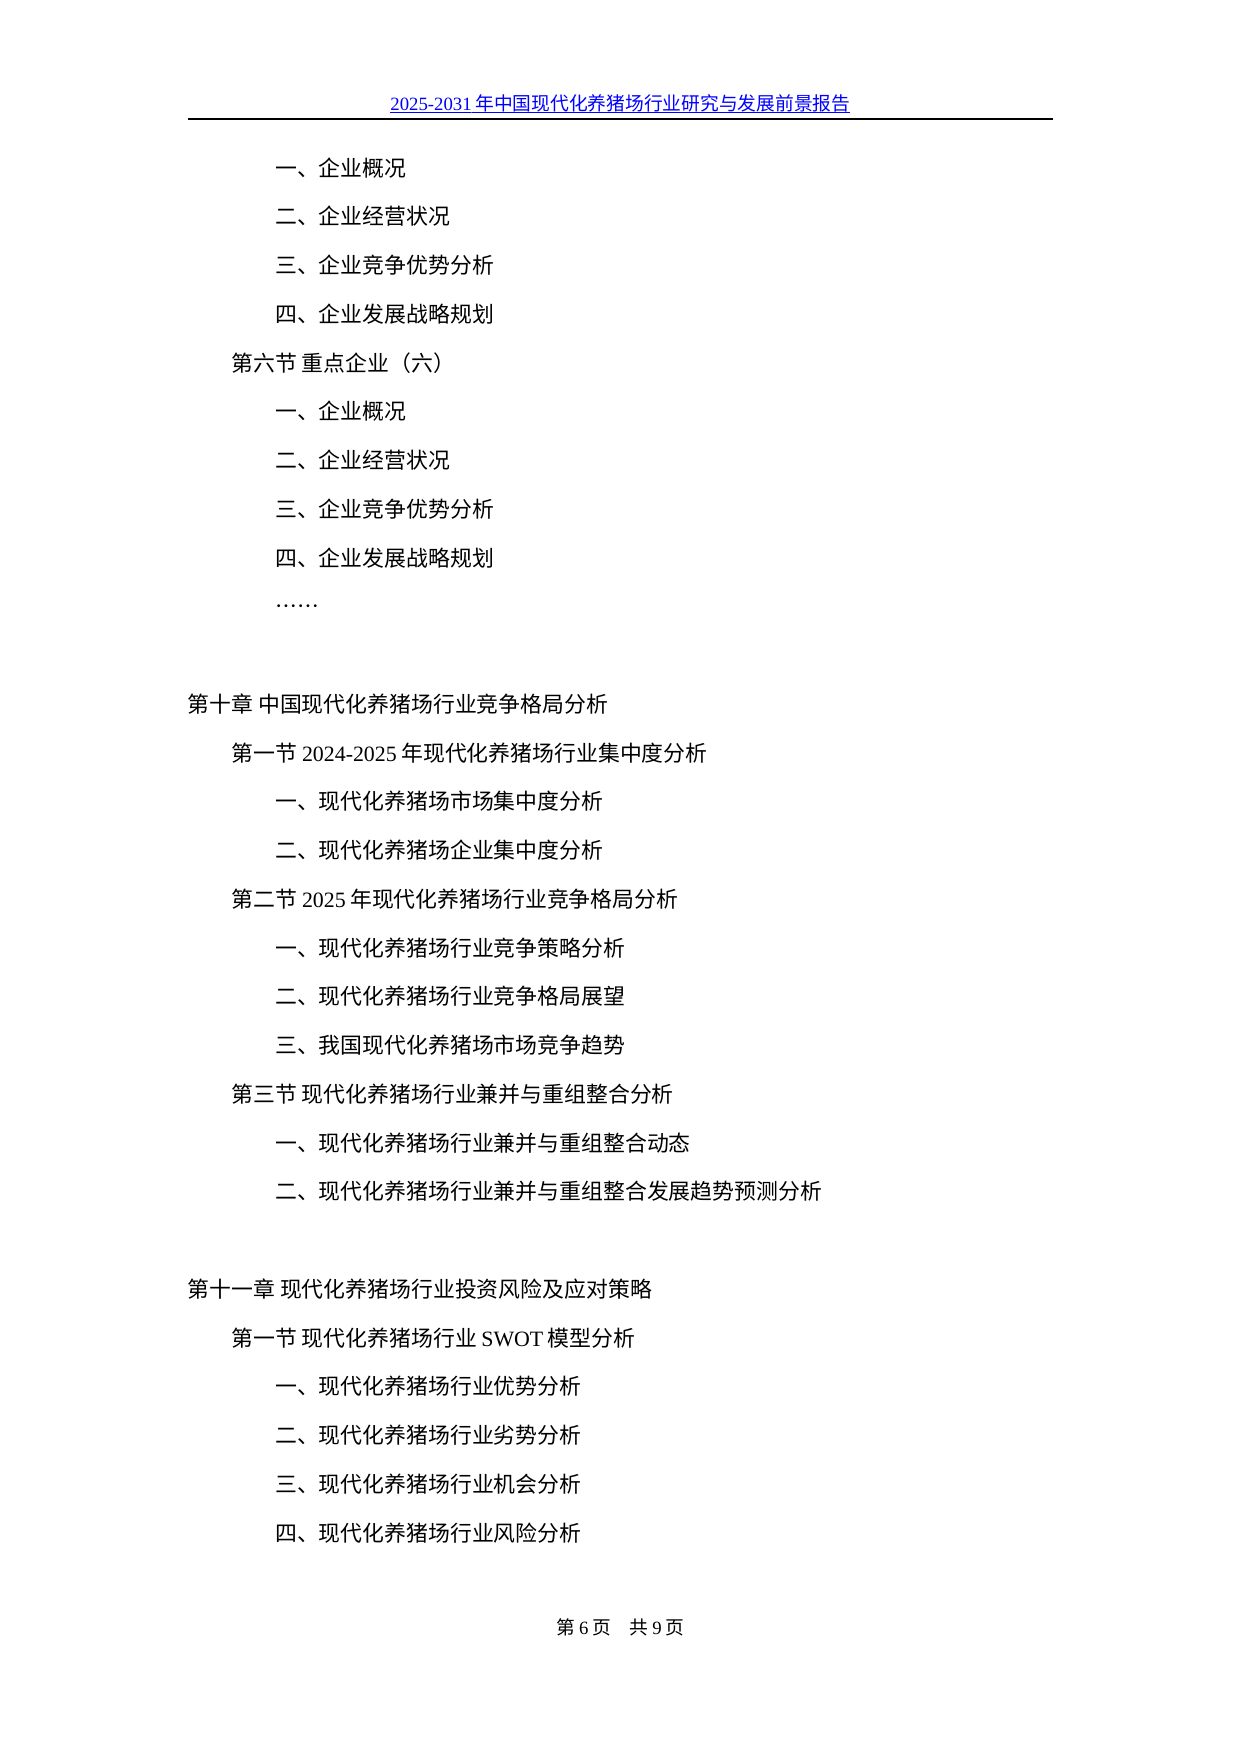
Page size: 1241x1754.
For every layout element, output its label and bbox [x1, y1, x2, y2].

text [187, 150, 1053, 1548]
